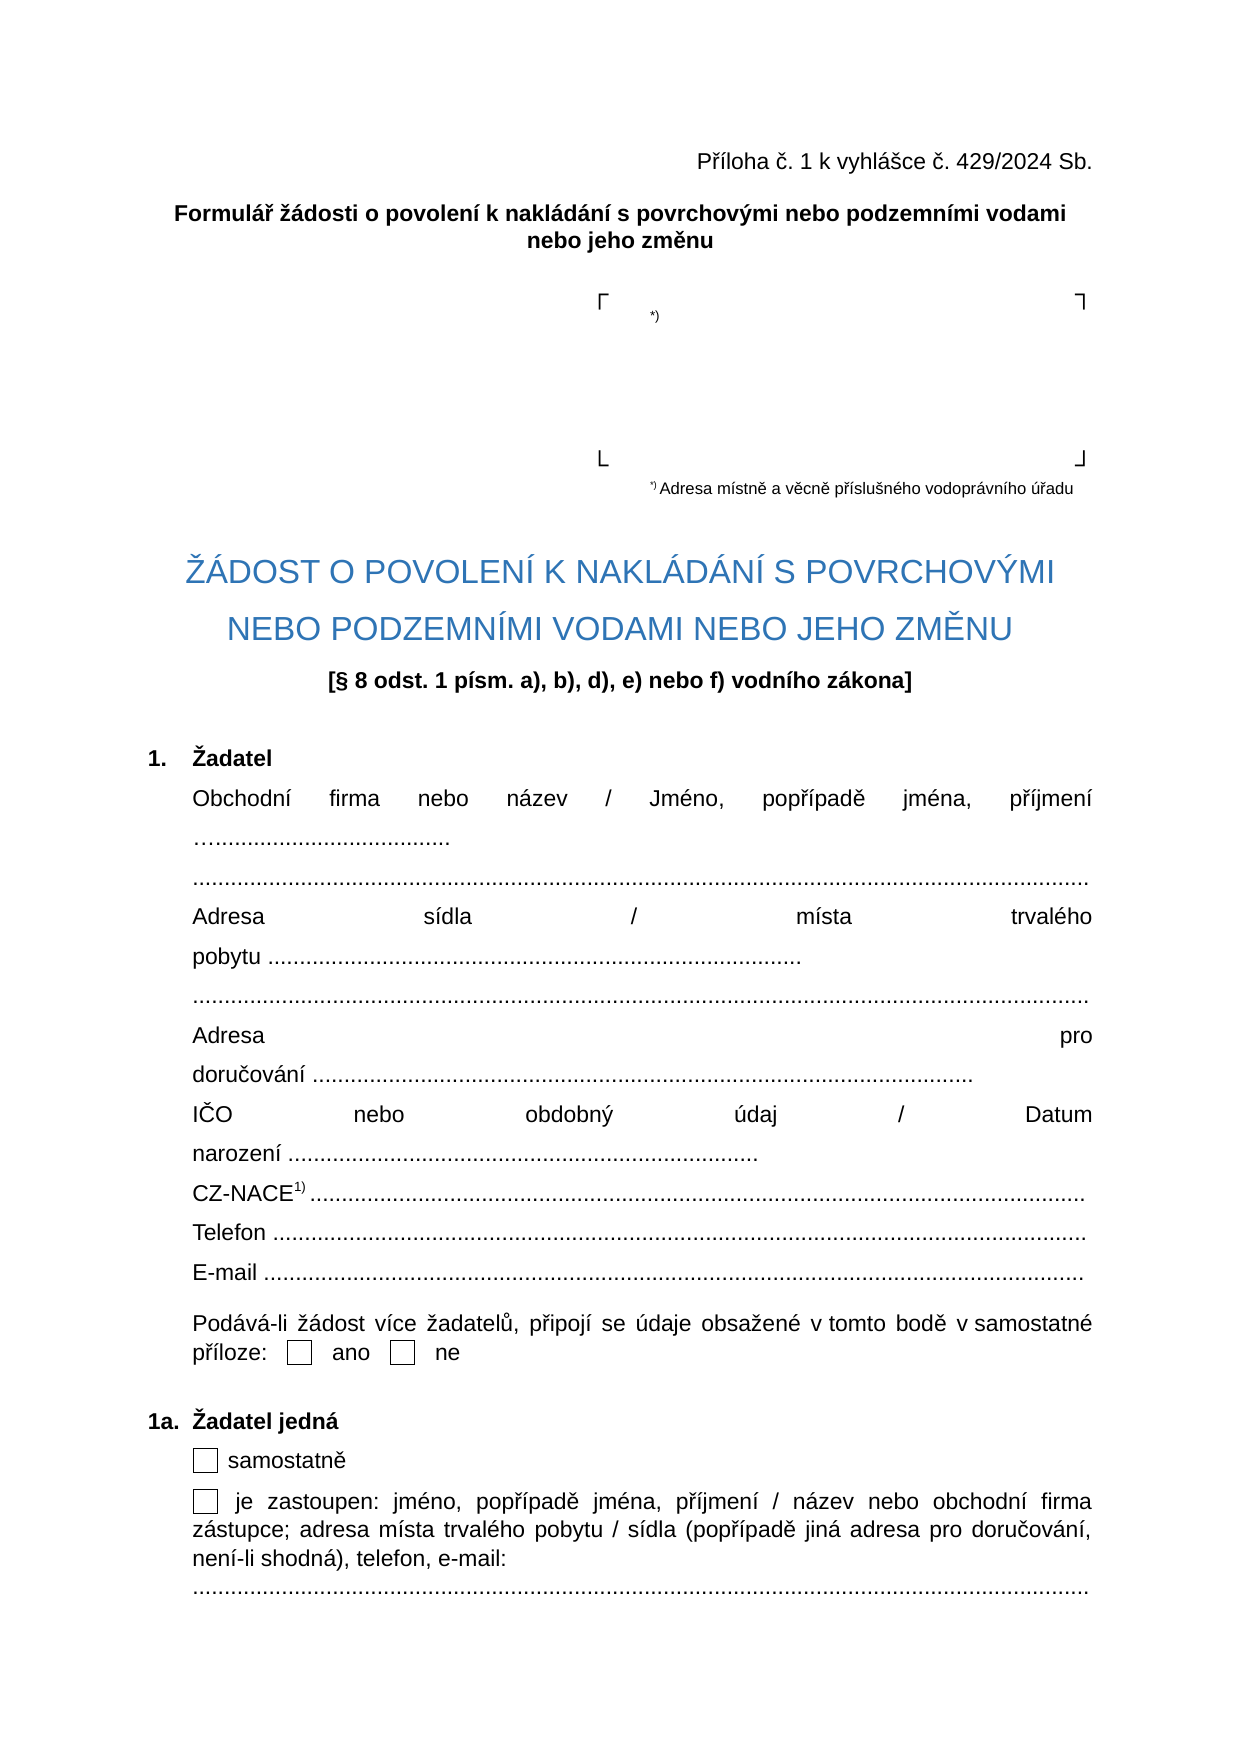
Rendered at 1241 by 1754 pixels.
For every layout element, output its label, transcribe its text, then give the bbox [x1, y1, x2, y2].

text E-mail ................................................................................................................................. [192, 1258, 1093, 1285]
text IČO nebo obdobný údaj / Datum narození .......................................................................... [192, 1101, 1093, 1166]
text Telefon ................................................................................................................................ [192, 1219, 1093, 1245]
text je zastoupen: jméno, popřípadě jména, příjmení / název nebo obchodní firma zástupce; adresa místa trvalého pobytu / sídla (popřípadě jiná adresa pro doručování, není-li shodná), telefon, e-mail: [192, 1488, 1093, 1571]
text └ ┘ [148, 450, 1093, 479]
text CZ-NACE1) .......................................................................................................................... [192, 1179, 1093, 1206]
text 1. Žadatel [148, 745, 1093, 772]
text Formulář žádosti o povolení k nakládání s povrchovými nebo podzemními vodami nebo jeho změnu [148, 200, 1093, 253]
subtitle Žádost o povolení k nakládání s povrchovými nebo podzemními vodami nebo jeho změnu [148, 552, 1093, 648]
text Adresa pro doručování ........................................................................................................ [192, 1022, 1093, 1087]
text ............................................................................................................................................. [192, 982, 1093, 1008]
text [§ 8 odst. 1 písm. a), b), d), e) nebo f) vodního zákona] [148, 667, 1093, 693]
text Obchodní firma nebo název / Jméno, popřípadě jména, příjmení …..................................... [192, 785, 1093, 851]
text ............................................................................................................................................. [192, 864, 1093, 890]
text *) [650, 308, 1093, 334]
text Podává-li žádost více žadatelů, připojí se údaje obsažené v tomto bodě v samostatné příloze: ano ne [192, 1310, 1093, 1365]
text ┌ ┐ [148, 279, 1093, 308]
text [192, 1573, 1093, 1600]
text 1a. Žadatel jedná [148, 1408, 1093, 1434]
text Adresa sídla / místa trvalého pobytu .................................................................................... [192, 903, 1093, 969]
text *) Adresa místně a věcně příslušného vodoprávního úřadu [177, 479, 1093, 498]
text samostatně [192, 1447, 1093, 1473]
text Příloha č. 1 k vyhlášce č. 429/2024 Sb. [664, 148, 1093, 174]
